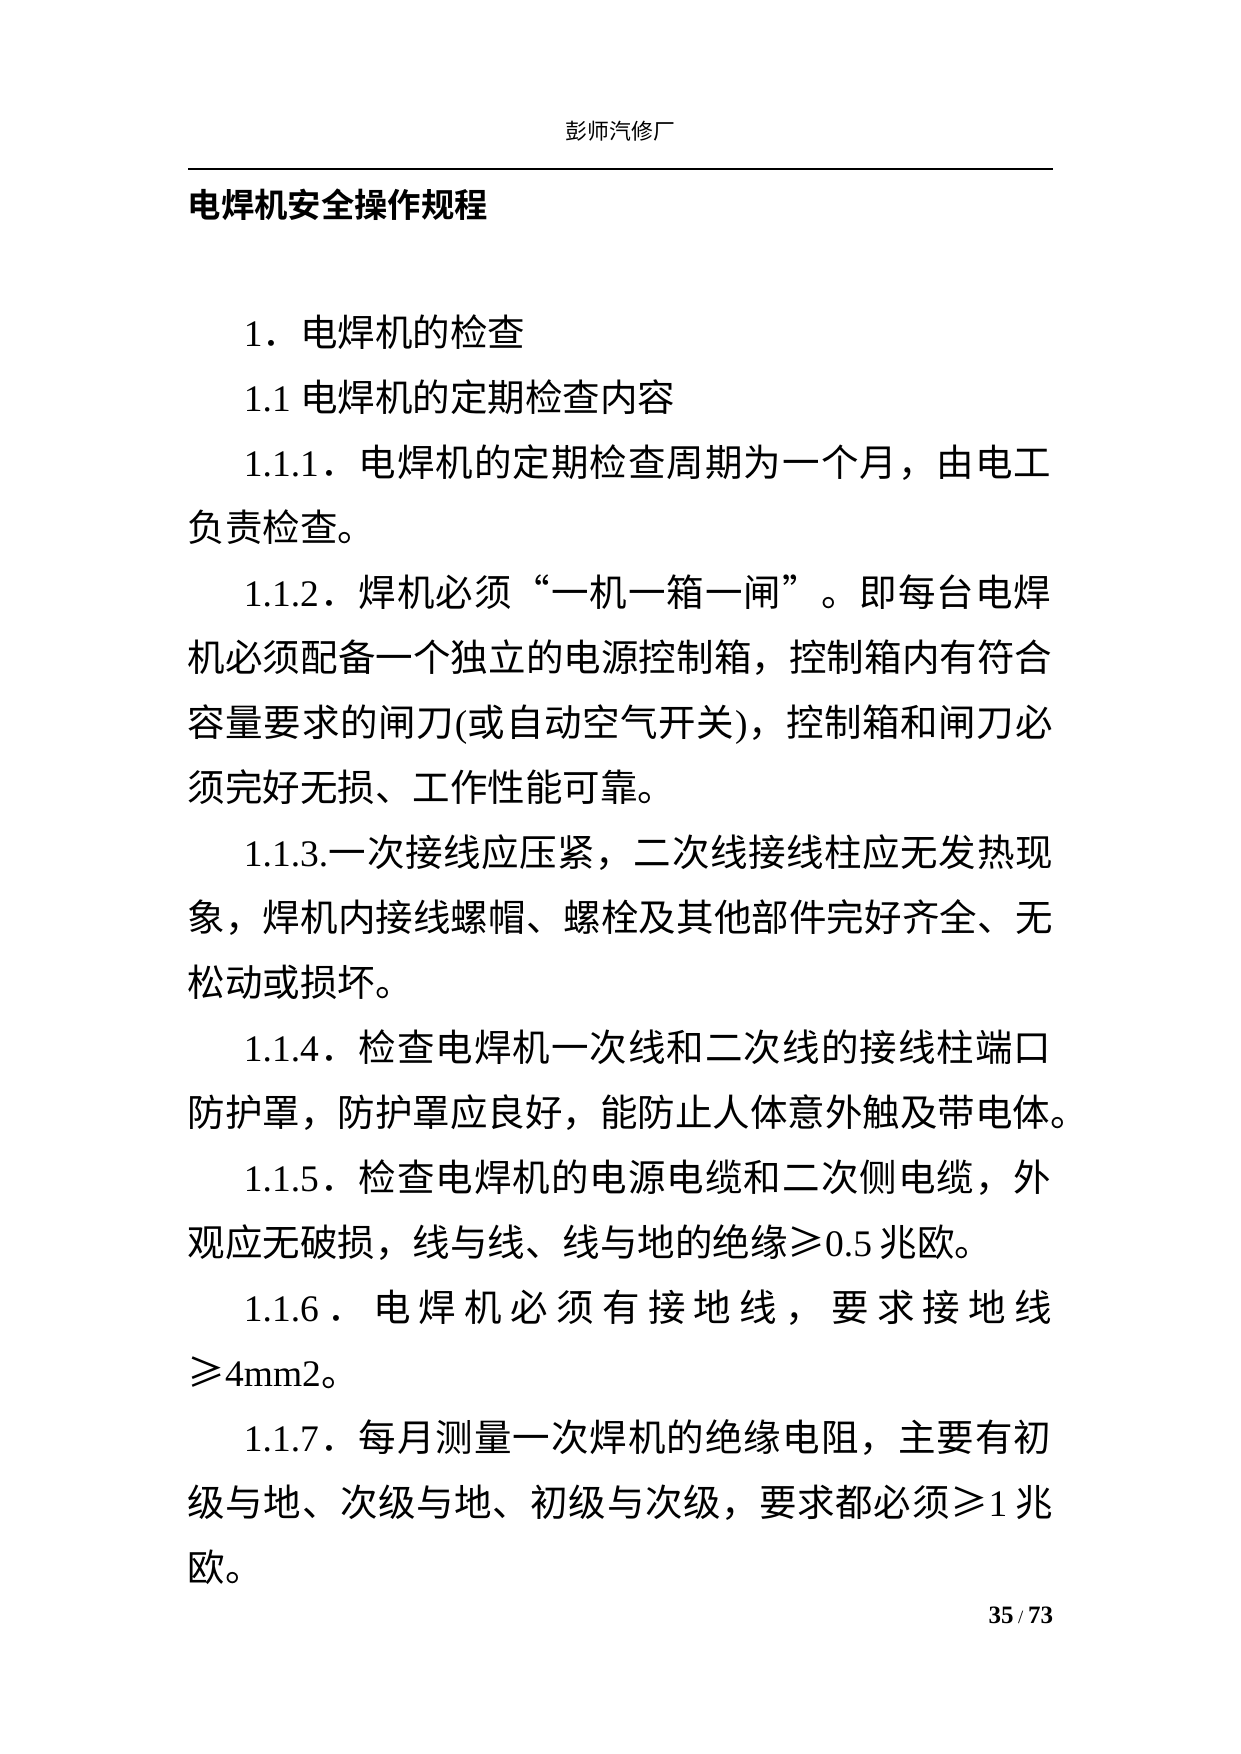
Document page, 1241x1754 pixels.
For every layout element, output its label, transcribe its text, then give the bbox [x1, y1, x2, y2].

text 1.1.4．检查电焊机一次线和二次线的接线柱端口防护罩，防护罩应良好，能防止人体意外触及带电体。 [187, 1012, 1053, 1142]
text 1.1.1．电焊机的定期检查周期为一个月，由电工负责检查。 [187, 427, 1053, 557]
text 1.1.6．电焊机必须有接地线，要求接地线≥4mm2。 [187, 1272, 1053, 1402]
text 1.1.7．每月测量一次焊机的绝缘电阻，主要有初级与地、次级与地、初级与次级，要求都必须≥1兆欧。 [187, 1402, 1053, 1597]
text 1.1.2．焊机必须“一机一箱一闸”。即每台电焊机必须配备一个独立的电源控制箱，控制箱内有符合容量要求的闸刀(或自动空气开关)，控制箱和闸刀必须完好无损、工作性能可靠。 [187, 557, 1053, 817]
subtitle 电焊机安全操作规程 [187, 170, 1053, 235]
text 1.1.3.一次接线应压紧，二次线接线柱应无发热现象，焊机内接线螺帽、螺栓及其他部件完好齐全、无松动或损坏。 [187, 817, 1053, 1012]
text 1.1.5．检查电焊机的电源电缆和二次侧电缆，外观应无破损，线与线、线与地的绝缘≥0.5兆欧。 [187, 1142, 1053, 1272]
text 1．电焊机的检查 [187, 297, 1053, 362]
text 1.1 电焊机的定期检查内容 [187, 362, 1053, 427]
